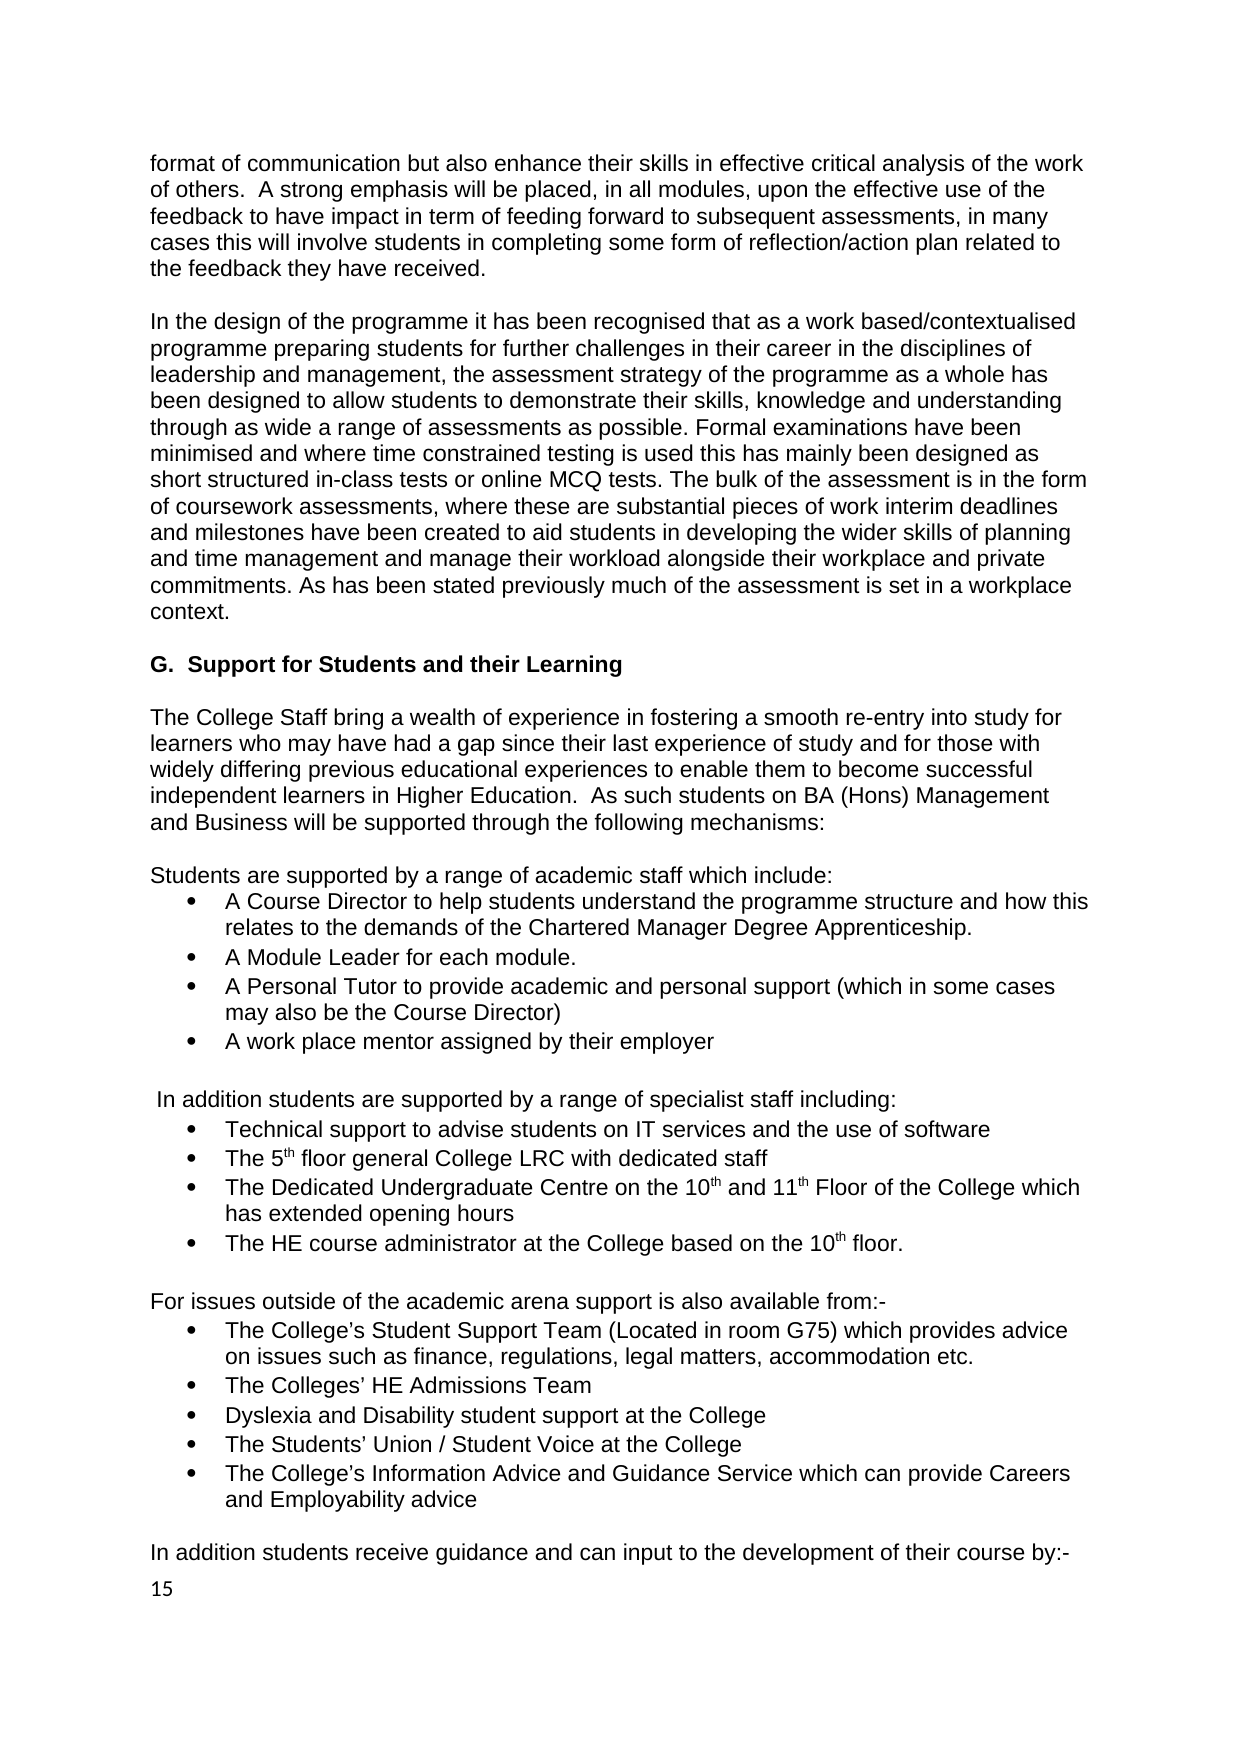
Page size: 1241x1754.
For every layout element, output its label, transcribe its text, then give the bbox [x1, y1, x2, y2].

list The Colleges’ HE Admissions Team [187, 1372, 1090, 1399]
list Support for Students and their Learning [150, 651, 1090, 677]
list The Dedicated Undergraduate Centre on the 10th and 11th Floor of the College which has extended opening hours [187, 1174, 1090, 1227]
text The College Staff bring a wealth of experience in fostering a smooth re-entry into study for learners who may have had a gap since their last experience of study and for those with widely differing previous educational experiences to enable them to become successful independent learners in Higher Education. As such students on BA (Hons) Management and Business will be supported through the following mechanisms: [150, 703, 1090, 835]
text In addition students are supported by a range of specialist staff including: [150, 1086, 1090, 1113]
text In the design of the programme it has been recognised that as a work based/contextualised programme preparing students for further challenges in their career in the disciplines of leadership and management, the assessment strategy of the programme as a whole has been designed to allow students to demonstrate their skills, knowledge and understanding through as wide a range of assessments as possible. Formal examinations have been minimised and where time constrained testing is used this has mainly been designed as short structured in-class tests or online MCQ tests. The bulk of the assessment is in the form of coursework assessments, where these are substantial pieces of work interim deadlines and milestones have been created to aid students in developing the wider skills of planning and time management and manage their workload alongside their workplace and private commitments. As has been stated previously much of the assessment is set in a workplace context. [150, 308, 1090, 624]
list Technical support to advise students on IT services and the use of software [187, 1116, 1090, 1142]
list A Personal Tutor to provide academic and personal support (which in some cases may also be the Course Director) [187, 973, 1090, 1025]
list The HE course administrator at the College based on the 10th floor. [187, 1229, 1090, 1256]
list A work place mentor assigned by their employer [187, 1028, 1090, 1054]
list A Course Director to help students understand the programme structure and how this relates to the demands of the Chartered Manager Degree Apprenticeship. [187, 888, 1090, 941]
list Dyslexia and Disability student support at the College [187, 1402, 1090, 1428]
list The College’s Information Advice and Guidance Service which can provide Careers and Employability advice [187, 1460, 1090, 1513]
text Students are supported by a range of academic staff which include: [150, 862, 1090, 888]
list The Students’ Union / Student Voice at the College [187, 1431, 1090, 1457]
list The College’s Student Support Team (Located in room G75) which provides advice on issues such as finance, regulations, legal matters, accommodation etc. [187, 1317, 1090, 1370]
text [150, 150, 1090, 282]
list The 5th floor general College LRC with dedicated staff [187, 1145, 1090, 1171]
text For issues outside of the academic arena support is also available from:- [150, 1288, 1090, 1314]
list A Module Leader for each module. [187, 943, 1090, 970]
text In addition students receive guidance and can input to the development of their course by:- [150, 1539, 1090, 1565]
